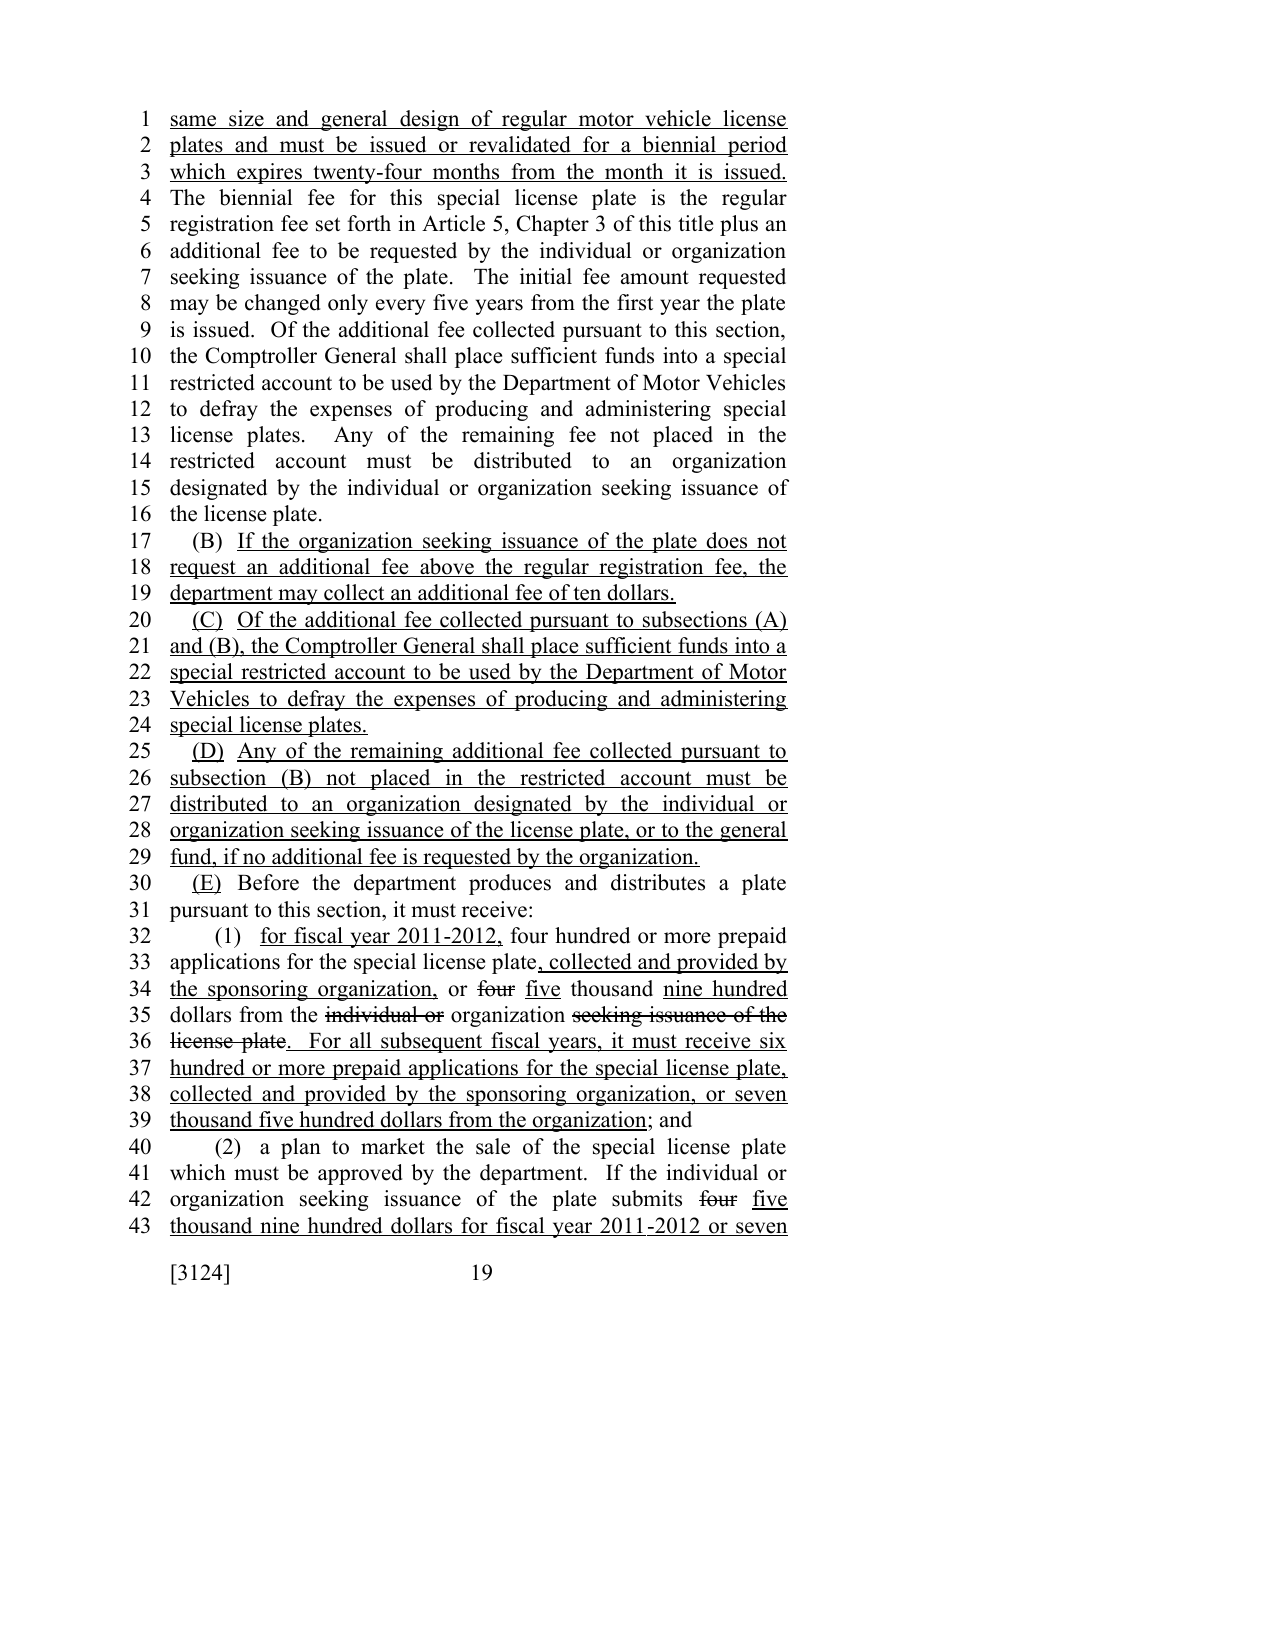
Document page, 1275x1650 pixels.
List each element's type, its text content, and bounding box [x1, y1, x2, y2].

text (C) Of the additional fee collected pursuant to subsections (A) and (B), the Comptroller General shall place sufficient funds into a special restricted account to be used by the Department of Motor Vehicles to defray the expenses of producing and administering special license plates. [169, 709, 787, 737]
text (B) If the organization seeking issuance of the plate does not request an additional fee above the regular registration fee, the department may collect an additional fee of ten dollars. [169, 577, 787, 606]
text (1) for fiscal year 2011-2012, four hundred or more prepaid applications for the special license plate, collected and provided by the sponsoring organization, or four five thousand nine hundred dollars from the individual or organization seeking issuance of the license plate. For all subsequent fiscal years, it must receive six hundred or more prepaid applications for the special license plate, collected and provided by the sponsoring organization, or seven thousand five hundred dollars from the organization; and [169, 922, 787, 1077]
text (B) If the organization seeking issuance of the plate does not request an additional fee above the regular registration fee, the department may collect an additional fee of ten dollars. [169, 527, 787, 576]
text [169, 182, 787, 527]
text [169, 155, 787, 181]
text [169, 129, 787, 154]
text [169, 1133, 787, 1235]
text (C) Of the additional fee collected pursuant to subsections (A) and (B), the Comptroller General shall place sufficient funds into a special restricted account to be used by the Department of Motor Vehicles to defray the expenses of producing and administering special license plates. [169, 606, 787, 655]
text (E) Before the department produces and distributes a plate pursuant to this section, it must receive: [169, 869, 787, 922]
text (D) Any of the remaining additional fee collected pursuant to subsection (B) not placed in the restricted account must be distributed to an organization designated by the individual or organization seeking issuance of the license plate, or to the general fund, if no additional fee is requested by the organization. [169, 737, 787, 787]
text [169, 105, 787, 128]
